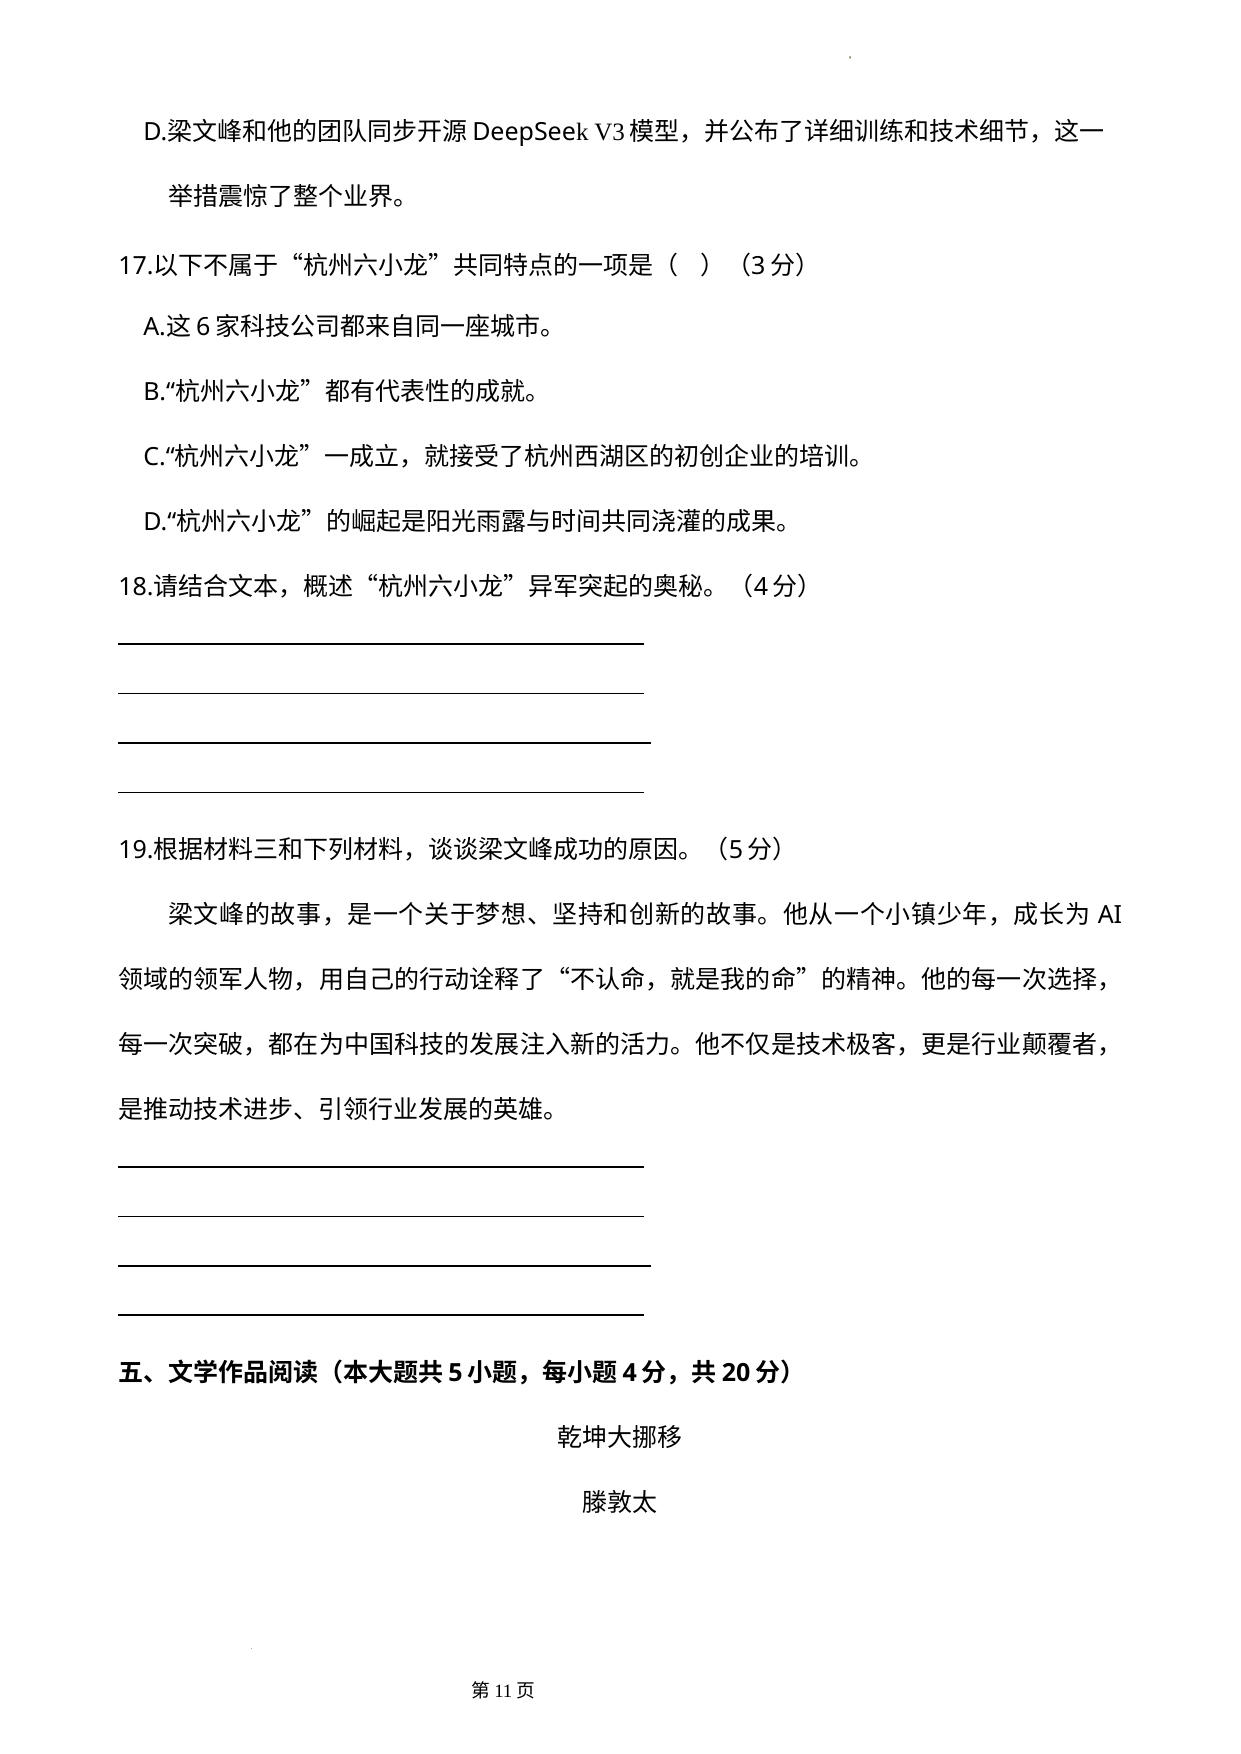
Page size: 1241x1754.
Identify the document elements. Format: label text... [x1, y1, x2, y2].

text 梁文峰的故事，是一个关于梦想、坚持和创新的故事。他从一个小镇少年，成长为AI领域的领军人物，用自己的行动诠释了“不认命，就是我的命”的精神。他的每一次选择，每一次突破，都在为中国科技的发展注入新的活力。他不仅是技术极客，更是行业颠覆者，是推动技术进步、引领行业发展的英雄。 [118, 880, 1122, 1140]
text C.“杭州六小龙”一成立，就接受了杭州西湖区的初创企业的培训。 [118, 422, 1122, 487]
text D.“杭州六小龙”的崛起是阳光雨露与时间共同浇灌的成果。 [118, 487, 1122, 552]
text 乾坤大挪移 [118, 1403, 1122, 1468]
text D.梁文峰和他的团队同步开源DeepSeek V3模型，并公布了详细训练和技术细节，这一举措震惊了整个业界。 [143, 97, 1122, 227]
list 19.根据材料三和下列材料，谈谈梁文峰成功的原因。（5分） [118, 815, 1122, 880]
text 五、文学作品阅读（本大题共5小题，每小题4分，共20分） [118, 1338, 1122, 1403]
text 滕敦太 [118, 1468, 1122, 1533]
text B.“杭州六小龙”都有代表性的成就。 [118, 357, 1122, 422]
text 17.以下不属于“杭州六小龙”共同特点的一项是（ ）（3分） [118, 227, 1122, 292]
text A.这6家科技公司都来自同一座城市。 [118, 292, 1122, 357]
text 18.请结合文本，概述“杭州六小龙”异军突起的奥秘。（4分） [118, 552, 1122, 617]
